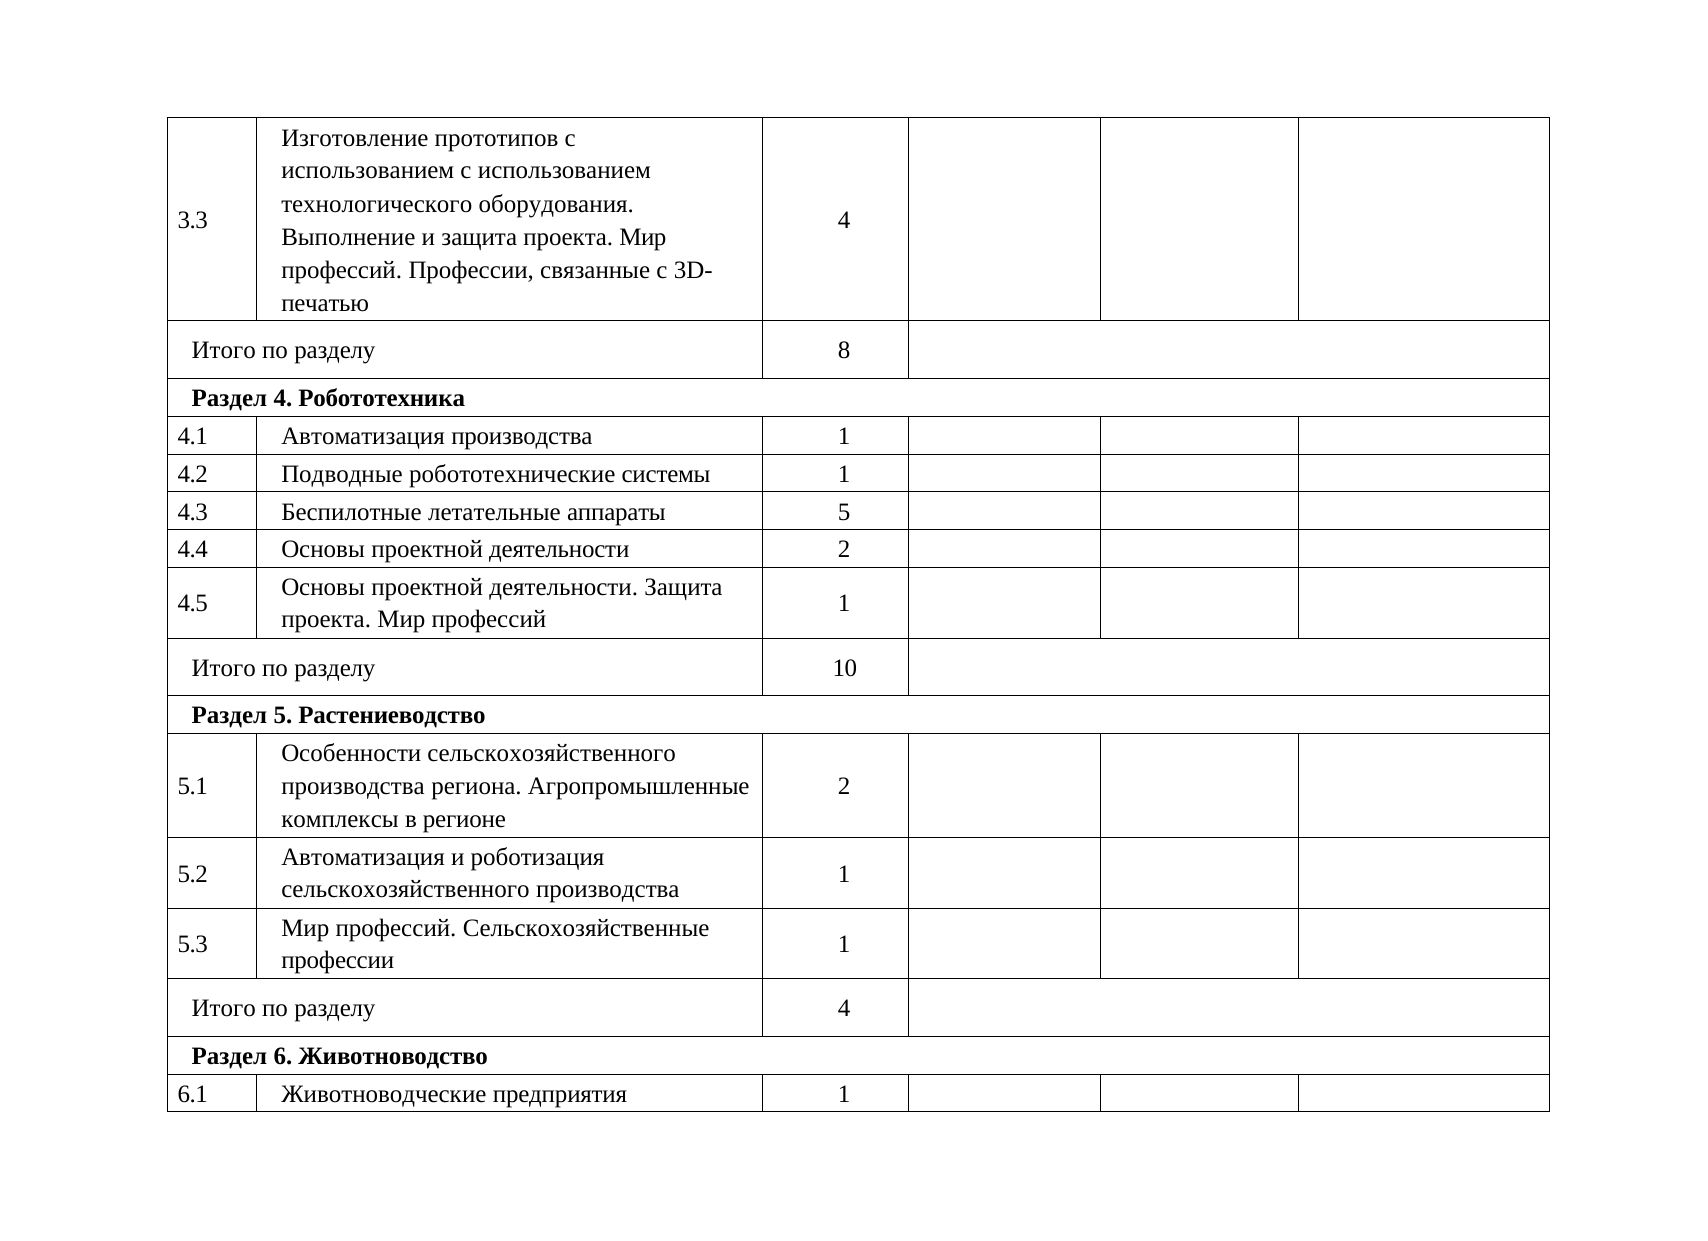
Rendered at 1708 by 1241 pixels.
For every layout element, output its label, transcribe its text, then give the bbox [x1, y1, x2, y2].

table_cell 8 [763, 321, 908, 378]
table_cell 2 [763, 530, 908, 567]
table_cell [909, 568, 1100, 637]
table_cell [909, 417, 1100, 453]
table_cell 6.1 [168, 1075, 256, 1111]
table_cell Автоматизация производства [257, 417, 762, 453]
table_cell 1 [763, 455, 908, 491]
table_cell [909, 455, 1100, 491]
table_cell [909, 979, 1549, 1036]
table_cell 4.2 [168, 455, 256, 491]
table_cell [1101, 568, 1298, 637]
table_cell 5 [763, 492, 908, 529]
table_cell 4.1 [168, 417, 256, 453]
table_cell [909, 734, 1100, 837]
table_cell 4.3 [168, 492, 256, 529]
table_cell 2 [763, 734, 908, 837]
table_cell Мир профессий. Сельскохозяйственные профессии [257, 909, 762, 978]
table_cell [1299, 492, 1549, 529]
table_cell [909, 321, 1549, 378]
table_cell 5.1 [168, 734, 256, 837]
table_cell [1101, 455, 1298, 491]
table_cell 1 [763, 417, 908, 453]
table_cell [1299, 530, 1549, 567]
table_header 4 [763, 118, 908, 320]
table_cell Основы проектной деятельности [257, 530, 762, 567]
table_cell Особенности сельскохозяйственного производства региона. Агропромышленные комплексы в регионе [257, 734, 762, 837]
table_cell 4 [763, 979, 908, 1036]
table_cell [1101, 530, 1298, 567]
table_cell 1 [763, 909, 908, 978]
table_cell 5.3 [168, 909, 256, 978]
table_cell Животноводческие предприятия [257, 1075, 762, 1111]
table_cell Итого по разделу [168, 979, 762, 1036]
table_cell [1299, 734, 1549, 837]
table_cell 5.2 [168, 838, 256, 907]
table_cell [1299, 417, 1549, 453]
table_cell [909, 530, 1100, 567]
table_cell Подводные робототехнические системы [257, 455, 762, 491]
table_cell [1299, 1075, 1549, 1111]
table_cell [1299, 838, 1549, 907]
table_cell [909, 838, 1100, 907]
table_cell [909, 909, 1100, 978]
table_cell Итого по разделу [168, 321, 762, 378]
table_cell [909, 639, 1549, 695]
table_cell [1101, 838, 1298, 907]
table_cell Раздел 6. Животноводство [168, 1037, 1549, 1074]
table_header 3.3 [168, 118, 256, 320]
table_cell [909, 1075, 1100, 1111]
table_cell Беспилотные летательные аппараты [257, 492, 762, 529]
table_cell [1101, 909, 1298, 978]
table_cell Раздел 5. Растениеводство [168, 696, 1549, 733]
table_cell [1101, 417, 1298, 453]
table_header [1101, 118, 1298, 320]
table_cell 1 [763, 838, 908, 907]
table_cell Раздел 4. Робототехника [168, 379, 1549, 416]
table_cell 1 [763, 1075, 908, 1111]
table_header [909, 118, 1100, 320]
table_cell [1299, 568, 1549, 637]
table_cell Автоматизация и роботизация сельскохозяйственного производства [257, 838, 762, 907]
table_cell [909, 492, 1100, 529]
table_cell [1299, 909, 1549, 978]
table_cell [1101, 734, 1298, 837]
table_header [1299, 118, 1549, 320]
table_header Изготовление прототипов с использованием с использованием технологического оборудования. Выполнение и защита проекта. Мир профессий. Профессии, связанные с 3D- печатью [257, 118, 762, 320]
table_cell [1299, 455, 1549, 491]
table_cell Итого по разделу [168, 639, 762, 695]
table_cell [1101, 492, 1298, 529]
table_cell 4.5 [168, 568, 256, 637]
table_cell 1 [763, 568, 908, 637]
table_cell [1101, 1075, 1298, 1111]
table_cell 4.4 [168, 530, 256, 567]
table_cell 10 [763, 639, 908, 695]
table_cell Основы проектной деятельности. Защита проекта. Мир профессий [257, 568, 762, 637]
